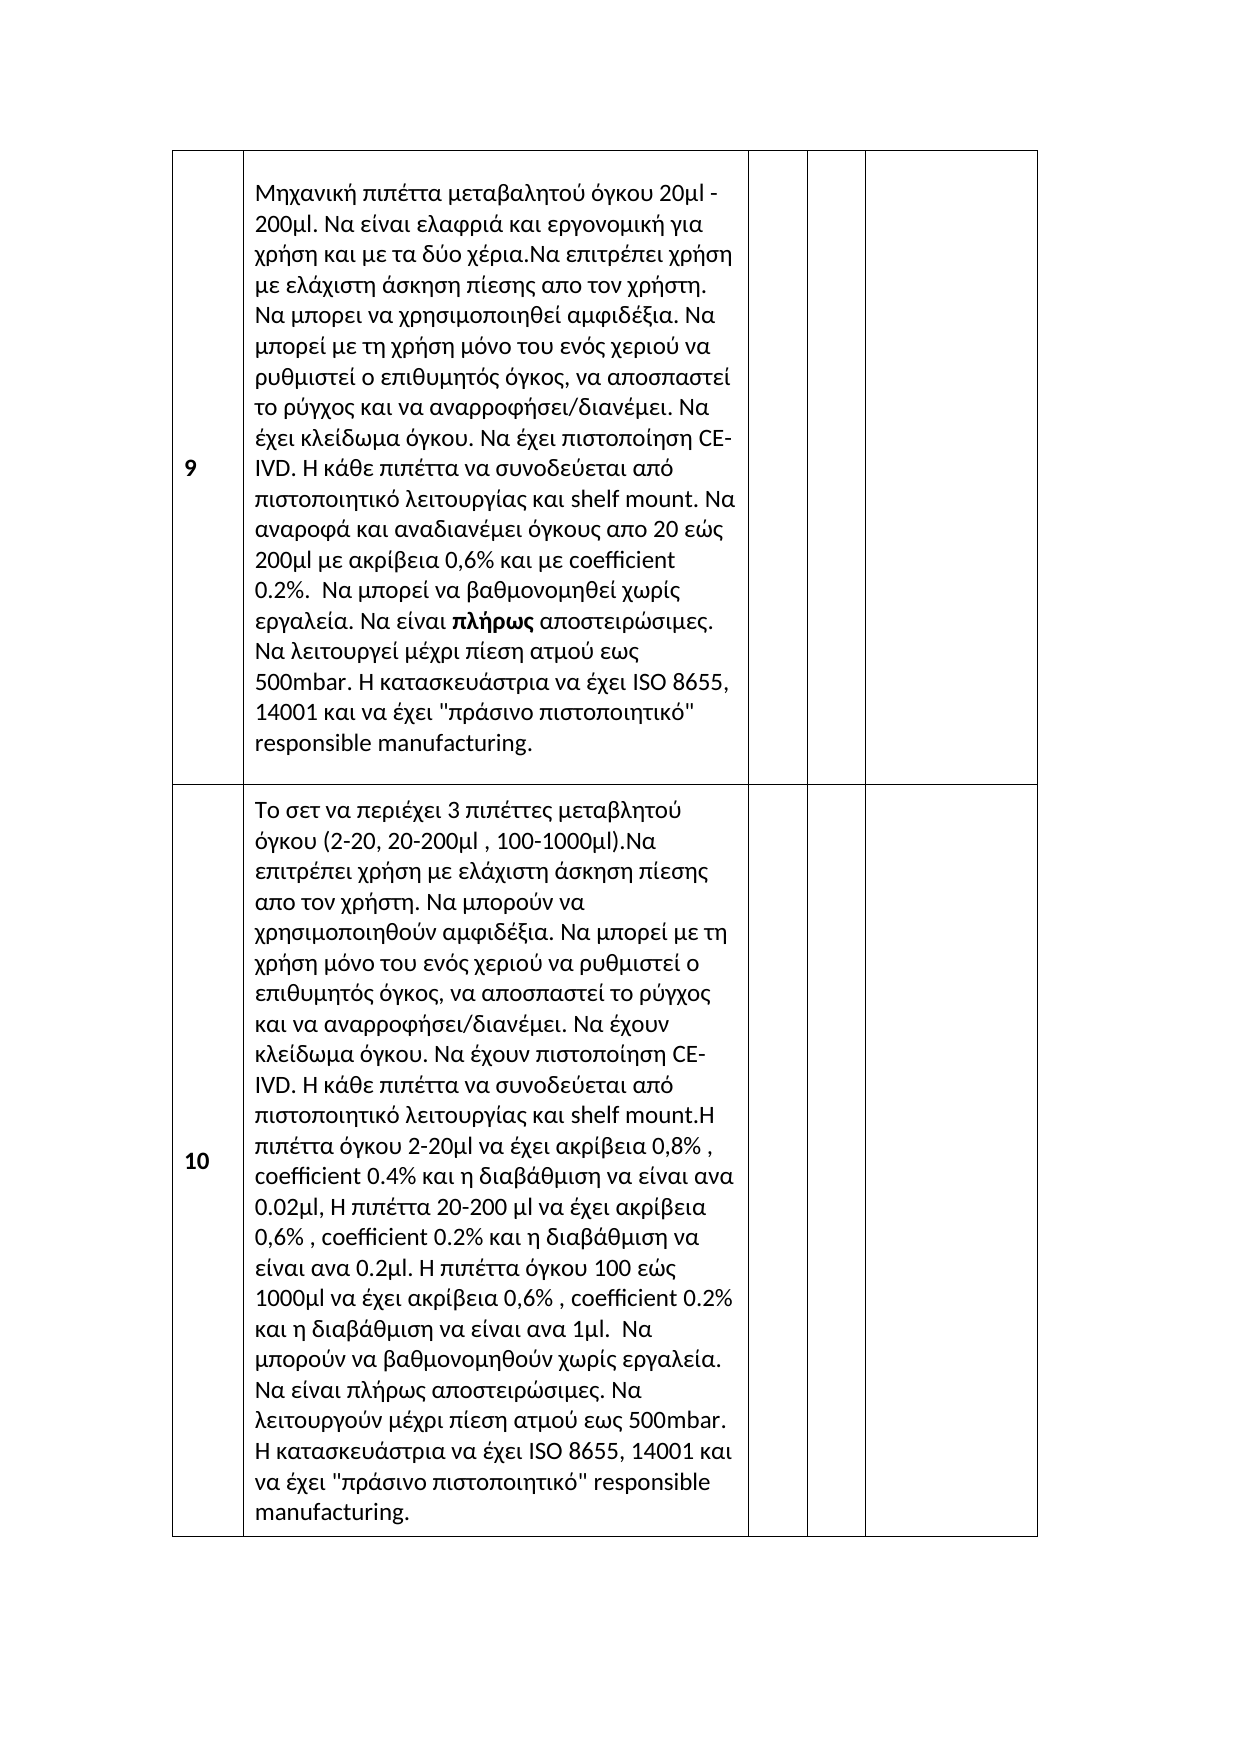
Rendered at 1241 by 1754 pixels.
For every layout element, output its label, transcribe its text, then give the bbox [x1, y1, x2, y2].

table_cell [866, 785, 1037, 1536]
table_cell [808, 151, 865, 784]
table_cell Μηχανική πιπέττα μεταβαλητού όγκου 20μl - 200μl. Να είναι ελαφριά και εργονομική για χρήση και με τα δύο χέρια.Να επιτρέπει χρήση με ελάχιστη άσκηση πίεσης απο τον χρήστη. Να μπορει να χρησιμοποιηθεί αμφιδέξια. Να μπορεί με τη χρήση μόνο του ενός χεριού να ρυθμιστεί ο επιθυμητός όγκος, να αποσπαστεί το ρύγχος και να αναρροφήσει/διανέμει. Να έχει κλείδωμα όγκου. Να έχει πιστοποίηση CE-IVD. Η κάθε πιπέττα να συνοδεύεται από πιστοποιητικό λειτουργίας και shelf mount. Να αναροφά και αναδιανέμει όγκους απο 20 εώς 200μl με ακρίβεια 0,6% και με coefficient 0.2%. Να μπορεί να βαθμονομηθεί χωρίς εργαλεία. Να είναι πλήρως αποστειρώσιμες. Να λειτουργεί μέχρι πίεση ατμού εως 500mbar. Η κατασκευάστρια να έχει ISO 8655, 14001 και να έχει "πράσινο πιστοποιητικό" responsible manufacturing. [244, 151, 748, 784]
table_cell Το σετ να περιέχει 3 πιπέττες μεταβλητού όγκου (2-20, 20-200μl , 100-1000μl).Να επιτρέπει χρήση με ελάχιστη άσκηση πίεσης απο τον χρήστη. Να μπορούν να χρησιμοποιηθούν αμφιδέξια. Να μπορεί με τη χρήση μόνο του ενός χεριού να ρυθμιστεί ο επιθυμητός όγκος, να αποσπαστεί το ρύγχος και να αναρροφήσει/διανέμει. Να έχουν κλείδωμα όγκου. Να έχουν πιστοποίηση CE-IVD. Η κάθε πιπέττα να συνοδεύεται από πιστοποιητικό λειτουργίας και shelf mount.Η πιπέττα όγκου 2-20μl να έχει ακρίβεια 0,8% , coefficient 0.4% και η διαβάθμιση να είναι ανα 0.02μl, Η πιπέττα 20-200 μl να έχει ακρίβεια 0,6% , coefficient 0.2% και η διαβάθμιση να είναι ανα 0.2μl. Η πιπέττα όγκου 100 εώς 1000μl να έχει ακρίβεια 0,6% , coefficient 0.2% και η διαβάθμιση να είναι ανα 1μl. Να μπορούν να βαθμονομηθούν χωρίς εργαλεία. Να είναι πλήρως αποστειρώσιμες. Να λειτουργούν μέχρι πίεση ατμού εως 500mbar. Η κατασκευάστρια να έχει ISO 8655, 14001 και να έχει "πράσινο πιστοποιητικό" responsible manufacturing. [244, 785, 748, 1536]
table_cell [749, 785, 807, 1536]
table_cell [749, 151, 807, 784]
table_cell [808, 785, 865, 1536]
table_cell [866, 151, 1037, 784]
table_cell 9 [173, 151, 243, 784]
table_cell 10 [173, 785, 243, 1536]
